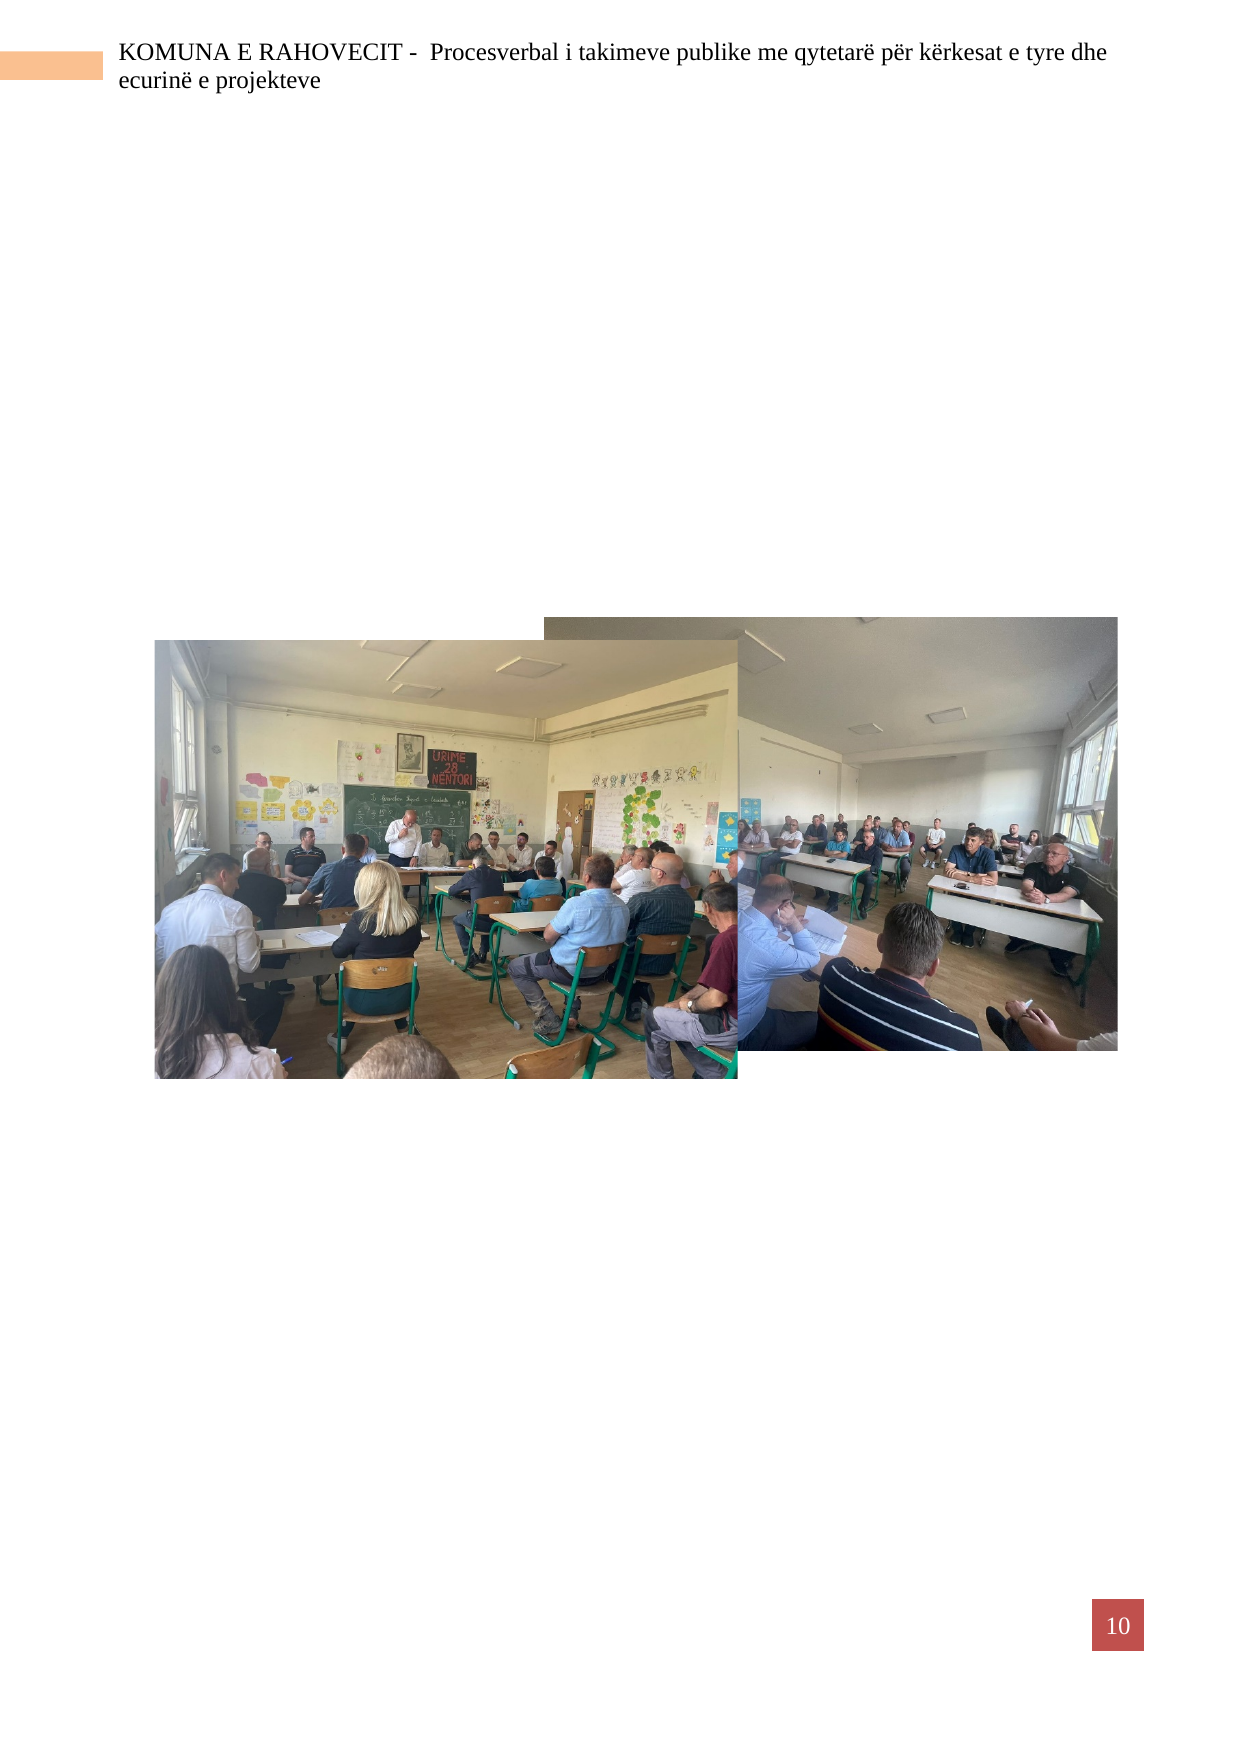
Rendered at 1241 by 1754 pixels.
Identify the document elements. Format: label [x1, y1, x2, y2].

picture [153, 617, 1118, 1078]
